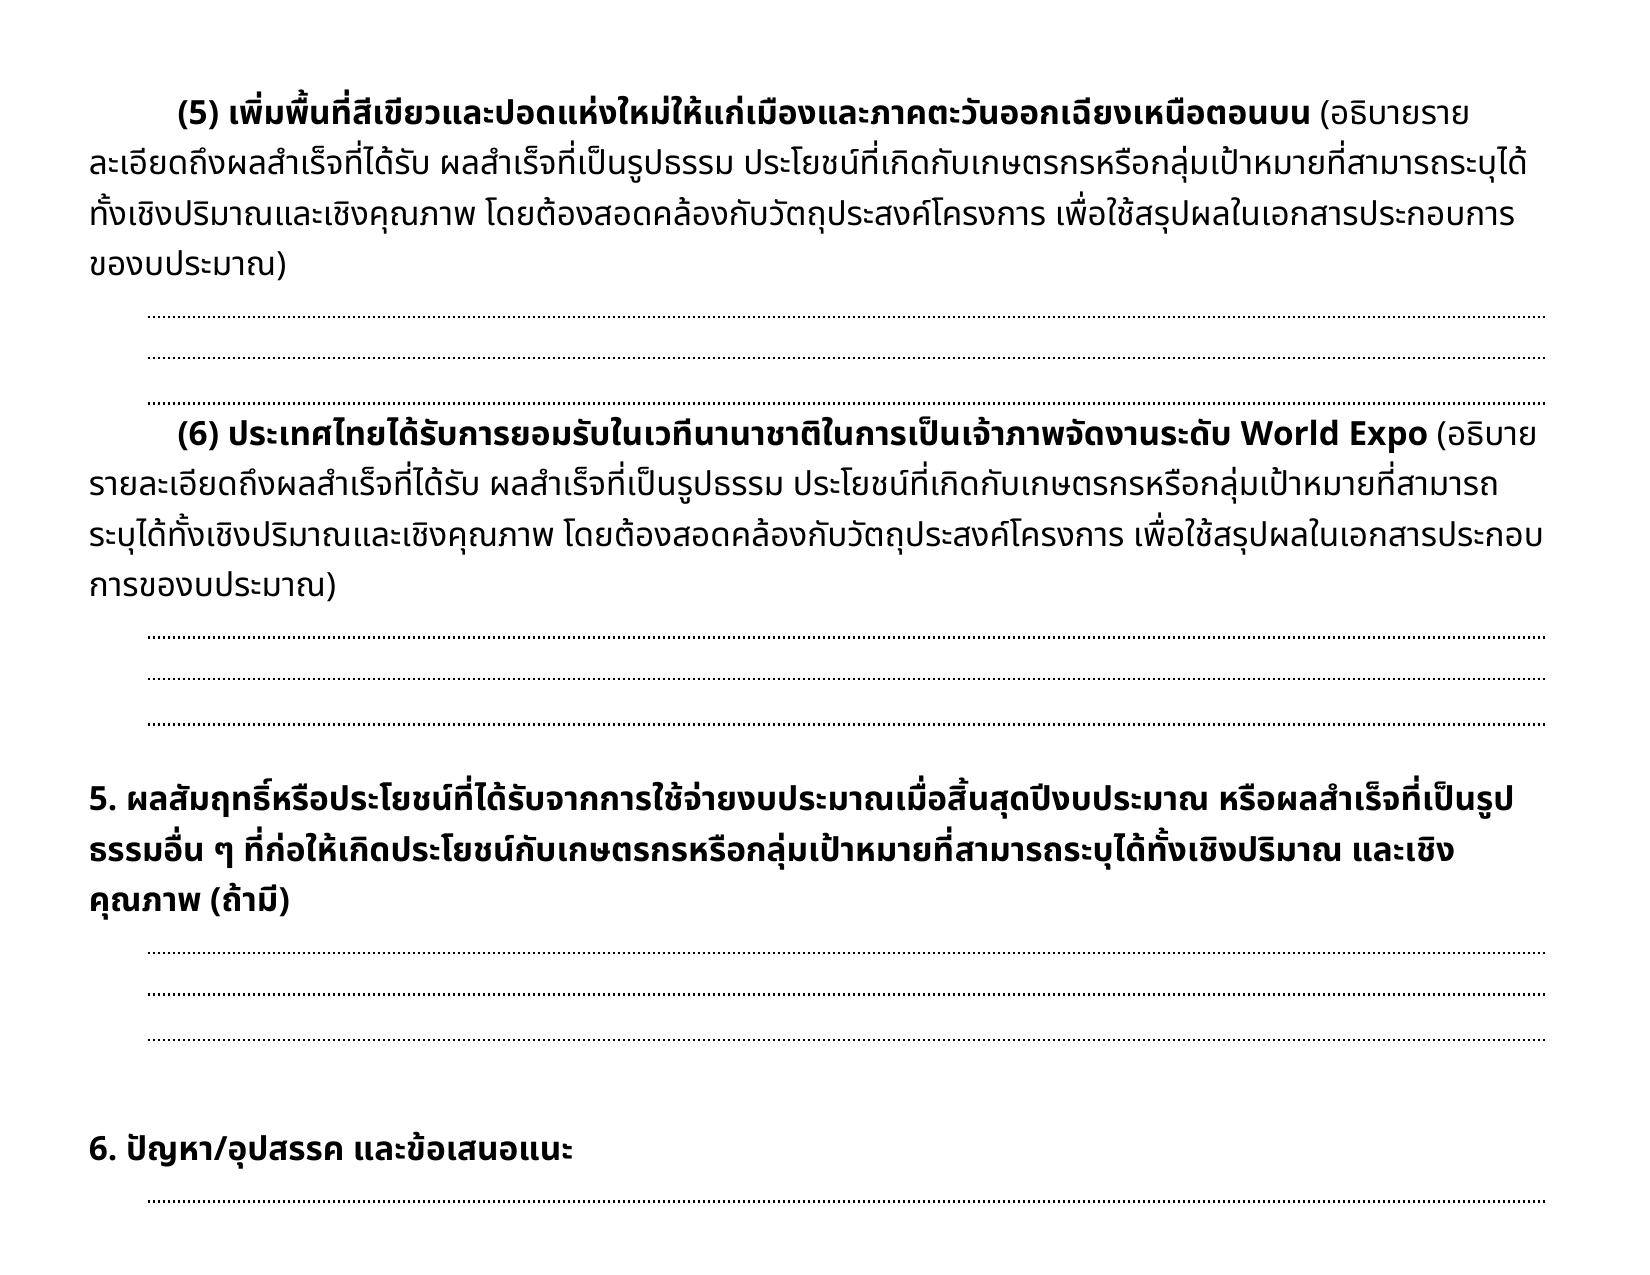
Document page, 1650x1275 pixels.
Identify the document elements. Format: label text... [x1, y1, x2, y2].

text (6) ประเทศไทยได้รับการยอมรับในเวทีนานาชาติในการเป็นเจ้าภาพจัดงานระดับ World Expo (อธิบายรายละเอียดถึงผลสำเร็จที่ได้รับ ผลสำเร็จที่เป็นรูปธรรม ประโยชน์ที่เกิดกับเกษตรกรหรือกลุ่มเป้าหมายที่สามารถระบุได้ทั้งเชิงปริมาณและเชิงคุณภาพ โดยต้องสอดคล้องกับวัตถุประสงค์โครงการ เพื่อใช้สรุปผลในเอกสารประกอบการของบประมาณ) [89, 409, 1547, 612]
text 6. ปัญหา/อุปสรรค และข้อเสนอแนะ [89, 1124, 1547, 1175]
text 5. ผลสัมฤทธิ์หรือประโยชน์ที่ได้รับจากการใช้จ่ายงบประมาณเมื่อสิ้นสุดปีงบประมาณ หรือผลสำเร็จที่เป็นรูปธรรมอื่น ๆ ที่ก่อให้เกิดประโยชน์กับเกษตรกรหรือกลุ่มเป้าหมายที่สามารถระบุได้ทั้งเชิงปริมาณ และเชิงคุณภาพ (ถ้ามี) [89, 775, 1547, 927]
text (5) เพิ่มพื้นที่สีเขียวและปอดแห่งใหม่ให้แก่เมืองและภาคตะวันออกเฉียงเหนือตอนบน (อธิบายรายละเอียดถึงผลสำเร็จที่ได้รับ ผลสำเร็จที่เป็นรูปธรรม ประโยชน์ที่เกิดกับเกษตรกรหรือกลุ่มเป้าหมายที่สามารถระบุได้ทั้งเชิงปริมาณและเชิงคุณภาพ โดยต้องสอดคล้องกับวัตถุประสงค์โครงการ เพื่อใช้สรุปผลในเอกสารประกอบการของบประมาณ) [89, 89, 1547, 291]
